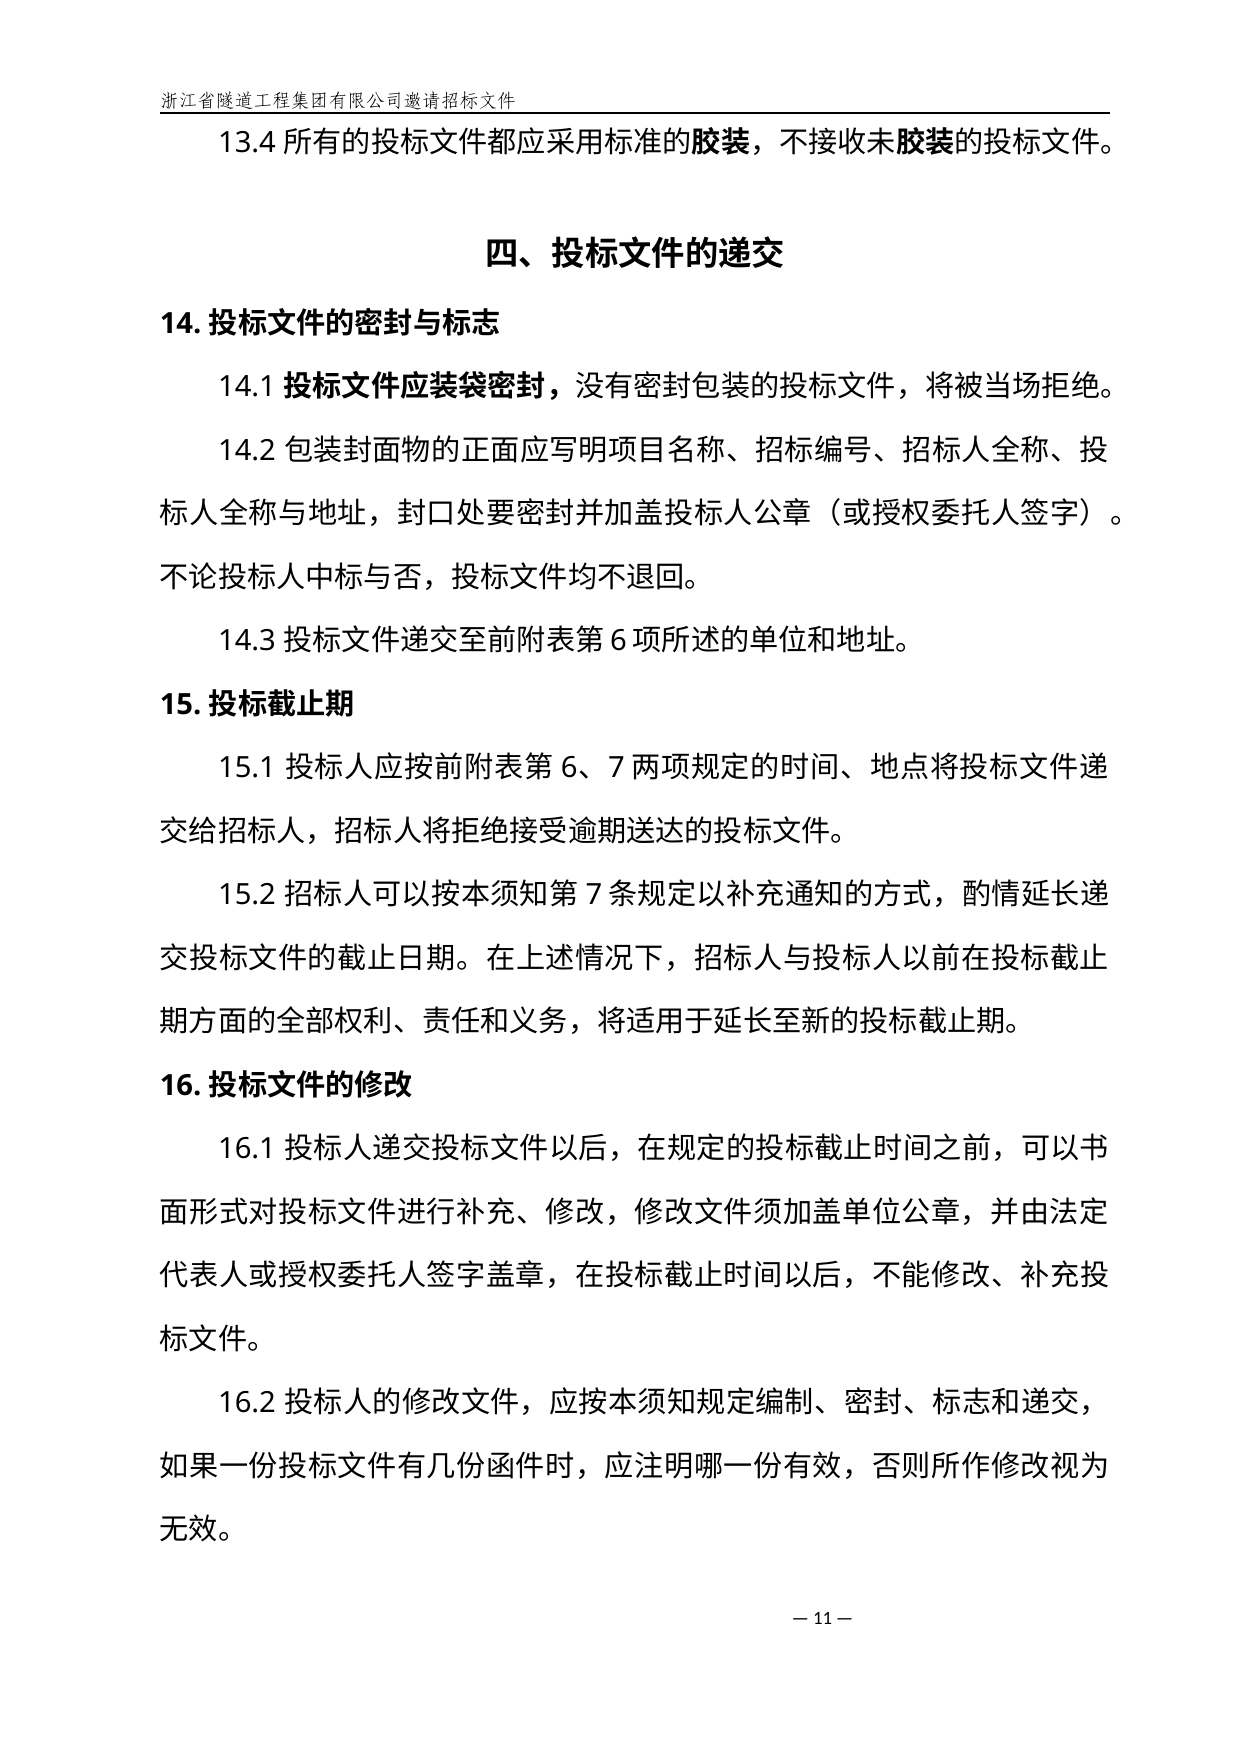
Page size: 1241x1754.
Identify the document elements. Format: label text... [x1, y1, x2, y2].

text 四、投标文件的递交 [159, 227, 1110, 275]
text 16.2 投标人的修改文件，应按本须知规定编制、密封、标志和递交，如果一份投标文件有几份函件时，应注明哪一份有效，否则所作修改视为无效。 [159, 1379, 1110, 1548]
text 16. 投标文件的修改 [159, 1061, 1110, 1104]
text 16.1 投标人递交投标文件以后，在规定的投标截止时间之前，可以书面形式对投标文件进行补充、修改，修改文件须加盖单位公章，并由法定代表人或授权委托人签字盖章，在投标截止时间以后，不能修改、补充投标文件。 [159, 1125, 1110, 1358]
text 14. 投标文件的密封与标志 [159, 299, 1110, 342]
text 14.2 包装封面物的正面应写明项目名称、招标编号、招标人全称、投标人全称与地址，封口处要密封并加盖投标人公章（或授权委托人签字）。不论投标人中标与否，投标文件均不退回。 [159, 426, 1110, 596]
text 15.1 投标人应按前附表第6、7两项规定的时间、地点将投标文件递交给招标人，招标人将拒绝接受逾期送达的投标文件。 [159, 744, 1110, 850]
text 15. 投标截止期 [159, 680, 1110, 723]
text 13.4 所有的投标文件都应采用标准的胶装，不接收未胶装的投标文件。 [159, 118, 1110, 161]
text 14.1 投标文件应装袋密封，没有密封包装的投标文件，将被当场拒绝。 [159, 363, 1110, 405]
text 15.2 招标人可以按本须知第7条规定以补充通知的方式，酌情延长递交投标文件的截止日期。在上述情况下，招标人与投标人以前在投标截止期方面的全部权利、责任和义务，将适用于延长至新的投标截止期。 [159, 871, 1110, 1040]
text 14.3 投标文件递交至前附表第6项所述的单位和地址。 [159, 617, 1110, 659]
